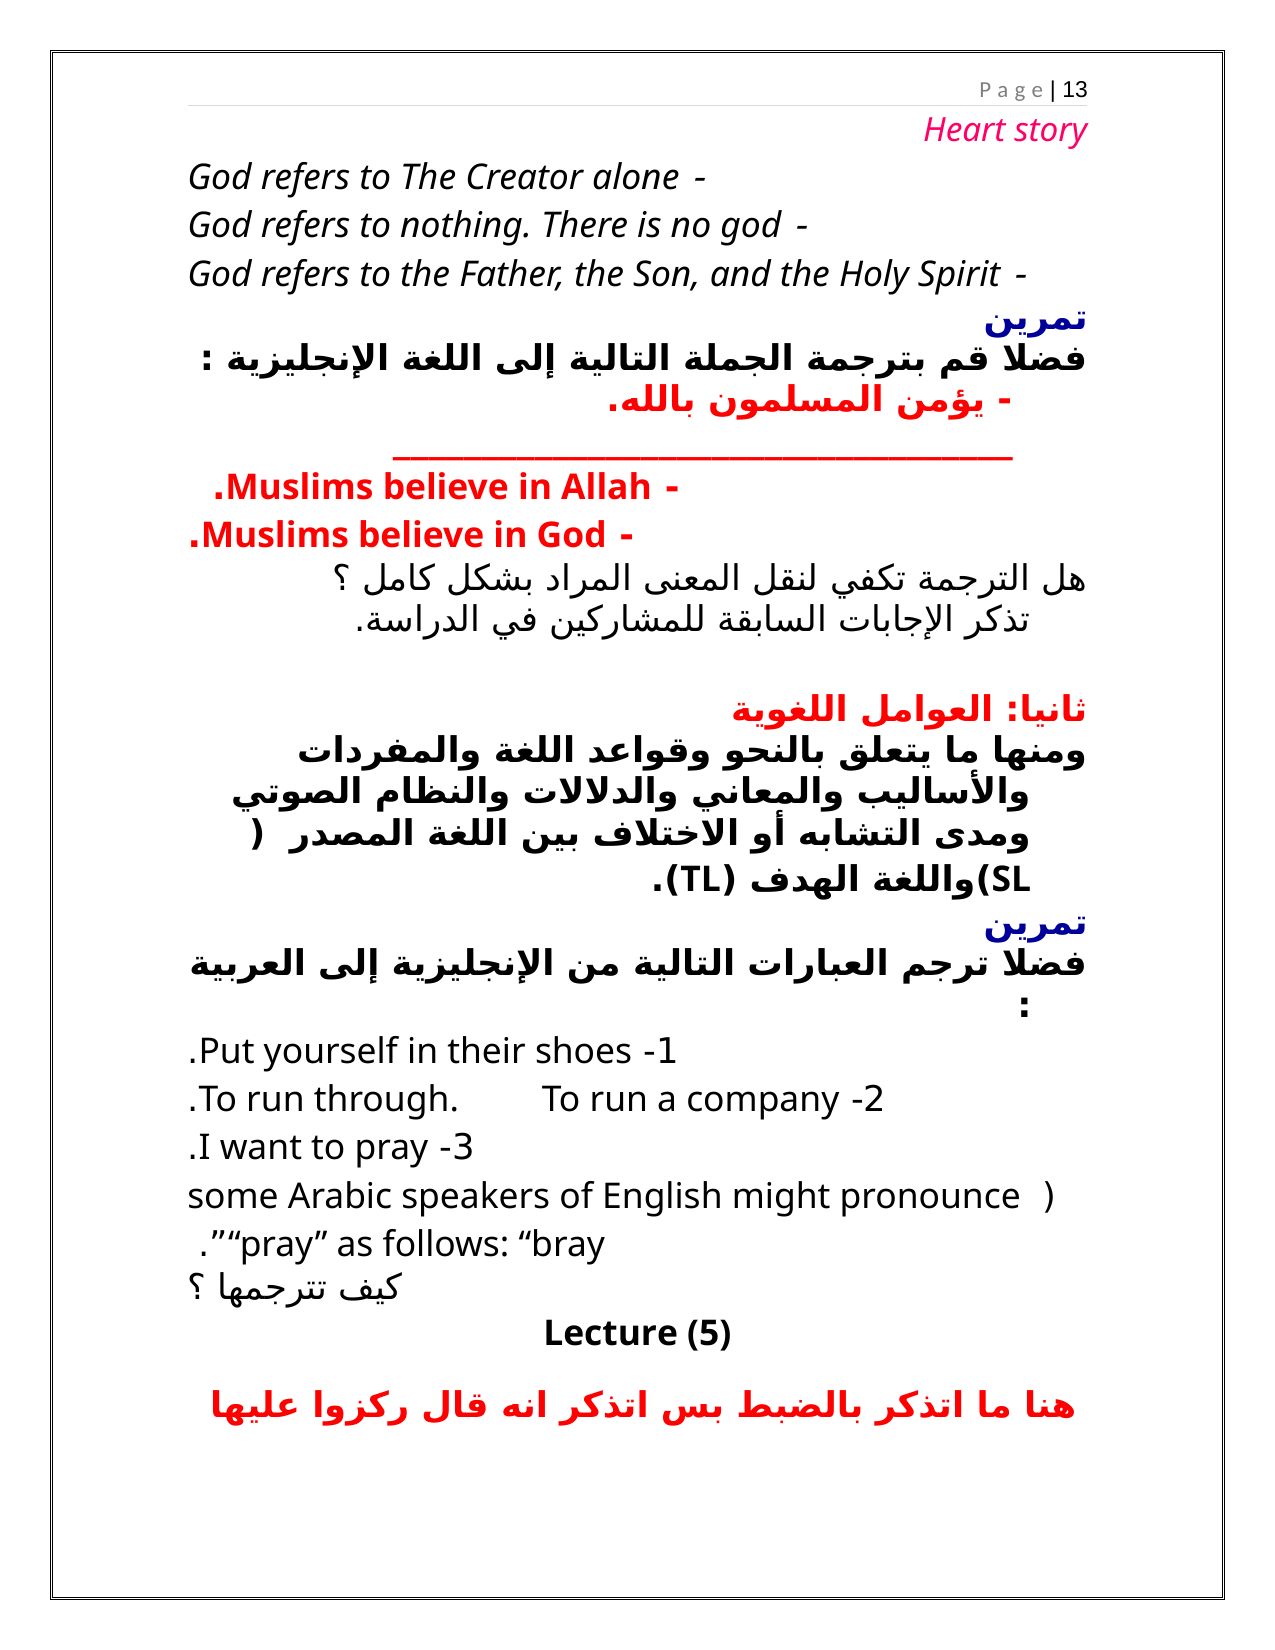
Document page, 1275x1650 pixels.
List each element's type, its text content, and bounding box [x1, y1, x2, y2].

text هنا ما اتذكر بالضبط بس اتذكر انه قال ركزوا عليها [187, 1384, 1087, 1425]
text - يؤمن المسلمون بالله. [187, 379, 1012, 420]
text Lecture (5) [187, 1308, 1087, 1356]
text 2- To run through. To run a company. [187, 1074, 1087, 1122]
text - Muslims believe in Allah. [187, 461, 1087, 509]
text ومنها ما يتعلق بالنحو وقواعد اللغة والمفردات والأساليب والمعاني والدلالات والنظام الصوتي ومدى التشابه أو الاختلاف بين اللغة المصدر (SL)واللغة الهدف (TL). [187, 730, 1087, 902]
text هل الترجمة تكفي لنقل المعنى المراد بشكل كامل ؟ [187, 558, 1087, 599]
text - God refers to nothing. There is no god [187, 200, 1087, 248]
text ثانيا: العوامل اللغوية [187, 688, 1087, 730]
text تمرين [187, 296, 1087, 337]
text 3- I want to pray. [187, 1122, 1087, 1170]
text - God refers to The Creator alone [187, 152, 1087, 200]
text ___________________________________ [187, 420, 1012, 461]
text تذكر الإجابات السابقة للمشاركين في الدراسة. [187, 599, 1087, 640]
text 1- Put yourself in their shoes. [187, 1025, 1087, 1074]
text كيف تترجمها ؟ [187, 1267, 1087, 1308]
text ( some Arabic speakers of English might pronounce “pray” as follows: “bray”. [187, 1170, 1087, 1267]
text - God refers to the Father, the Son, and the Holy Spirit [187, 248, 1087, 296]
text فضلا قم بترجمة الجملة التالية إلى اللغة الإنجليزية : [187, 337, 1087, 379]
text فضلا ترجم العبارات التالية من الإنجليزية إلى العربية : [187, 943, 1087, 1025]
text - Muslims believe in God. [187, 509, 1087, 558]
text تمرين [187, 902, 1087, 943]
